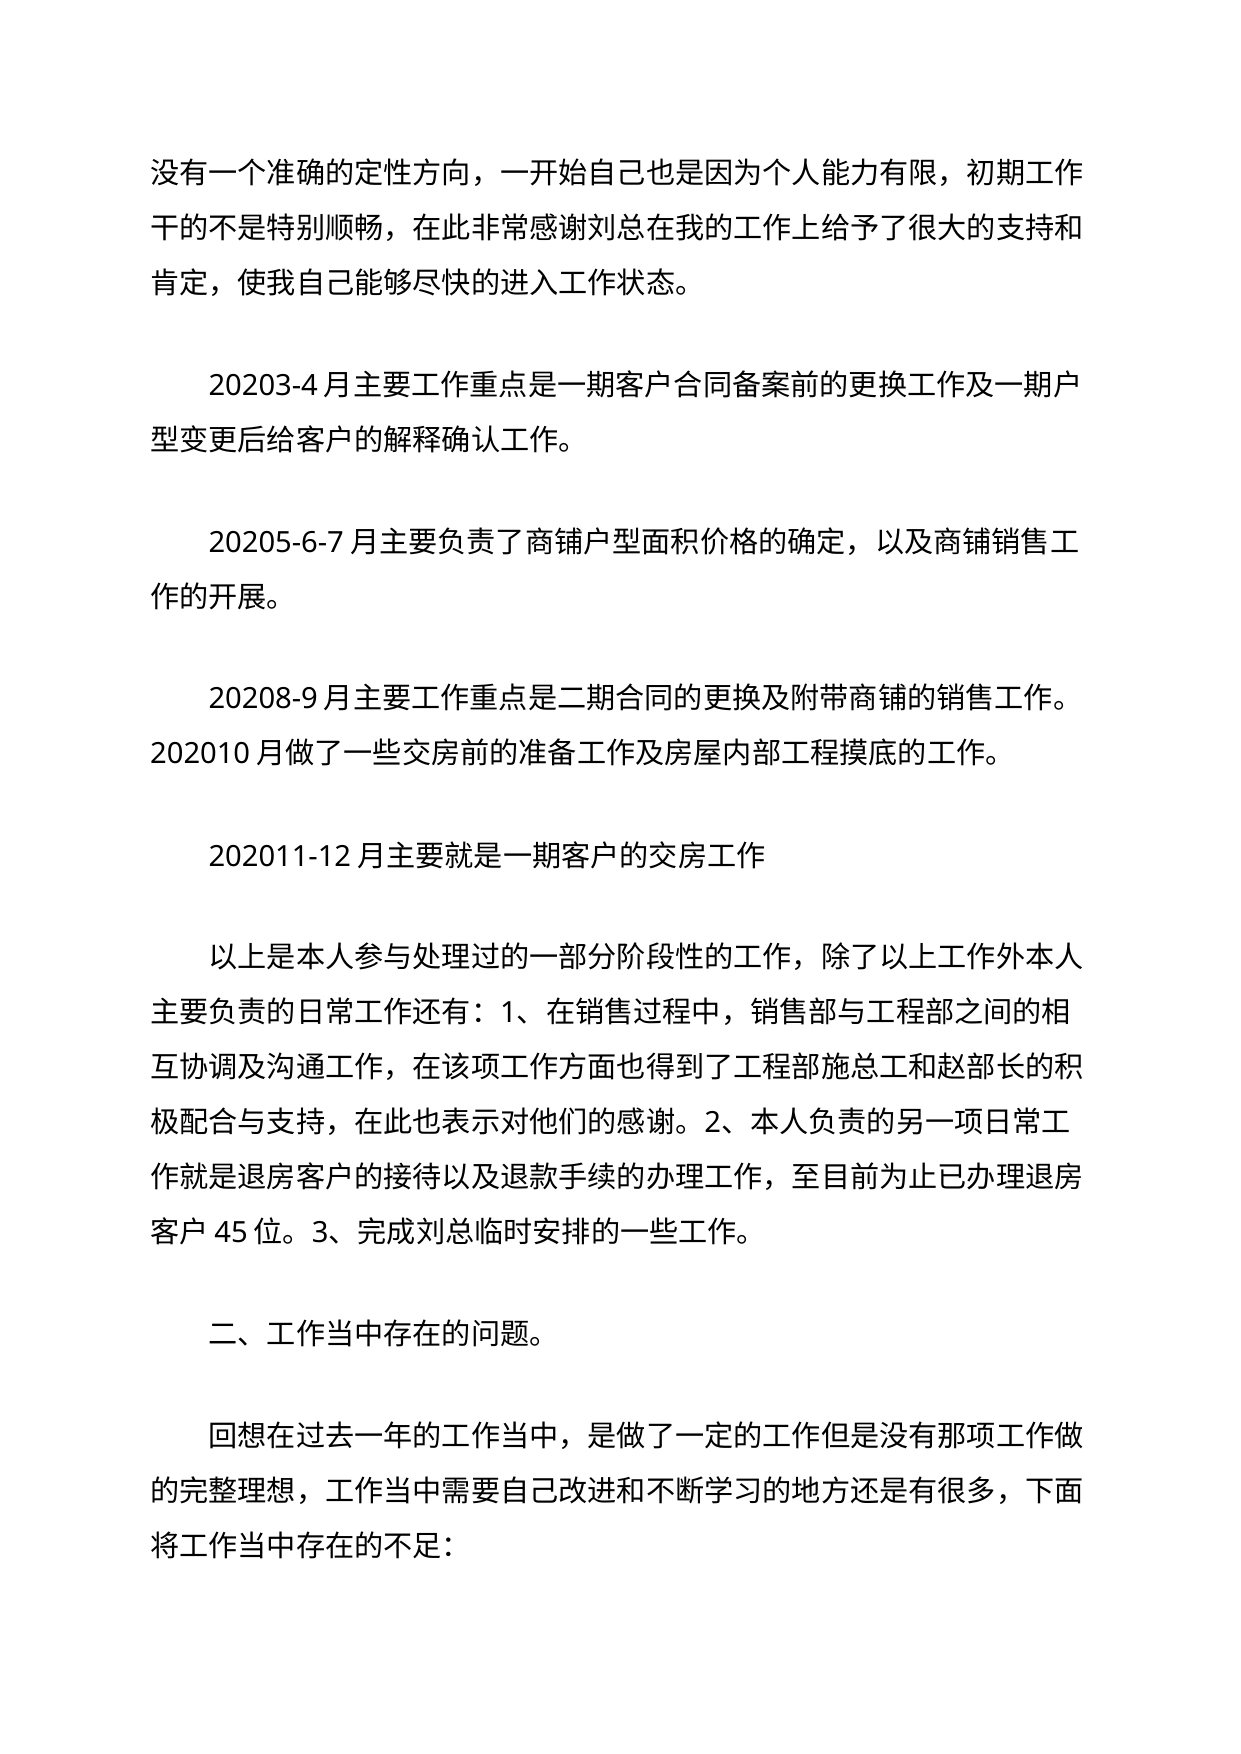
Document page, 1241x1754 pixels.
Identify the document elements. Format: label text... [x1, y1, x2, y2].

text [150, 150, 1090, 302]
text 二、工作当中存在的问题。 [150, 1311, 1090, 1353]
text 以上是本人参与处理过的一部分阶段性的工作，除了以上工作外本人主要负责的日常工作还有：1、在销售过程中，销售部与工程部之间的相互协调及沟通工作，在该项工作方面也得到了工程部施总工和赵部长的积极配合与支持，在此也表示对他们的感谢。2、本人负责的另一项日常工作就是退房客户的接待以及退款手续的办理工作，至目前为止已办理退房客户45位。3、完成刘总临时安排的一些工作。 [150, 934, 1090, 1251]
text 20205-6-7月主要负责了商铺户型面积价格的确定，以及商铺销售工作的开展。 [150, 518, 1090, 616]
text 回想在过去一年的工作当中，是做了一定的工作但是没有那项工作做的完整理想，工作当中需要自己改进和不断学习的地方还是有很多，下面将工作当中存在的不足： [150, 1412, 1090, 1564]
text 20203-4月主要工作重点是一期客户合同备案前的更换工作及一期户型变更后给客户的解释确认工作。 [150, 362, 1090, 459]
text 20208-9月主要工作重点是二期合同的更换及附带商铺的销售工作。202010月做了一些交房前的准备工作及房屋内部工程摸底的工作。 [150, 675, 1090, 772]
text 202011-12月主要就是一期客户的交房工作 [150, 832, 1090, 874]
